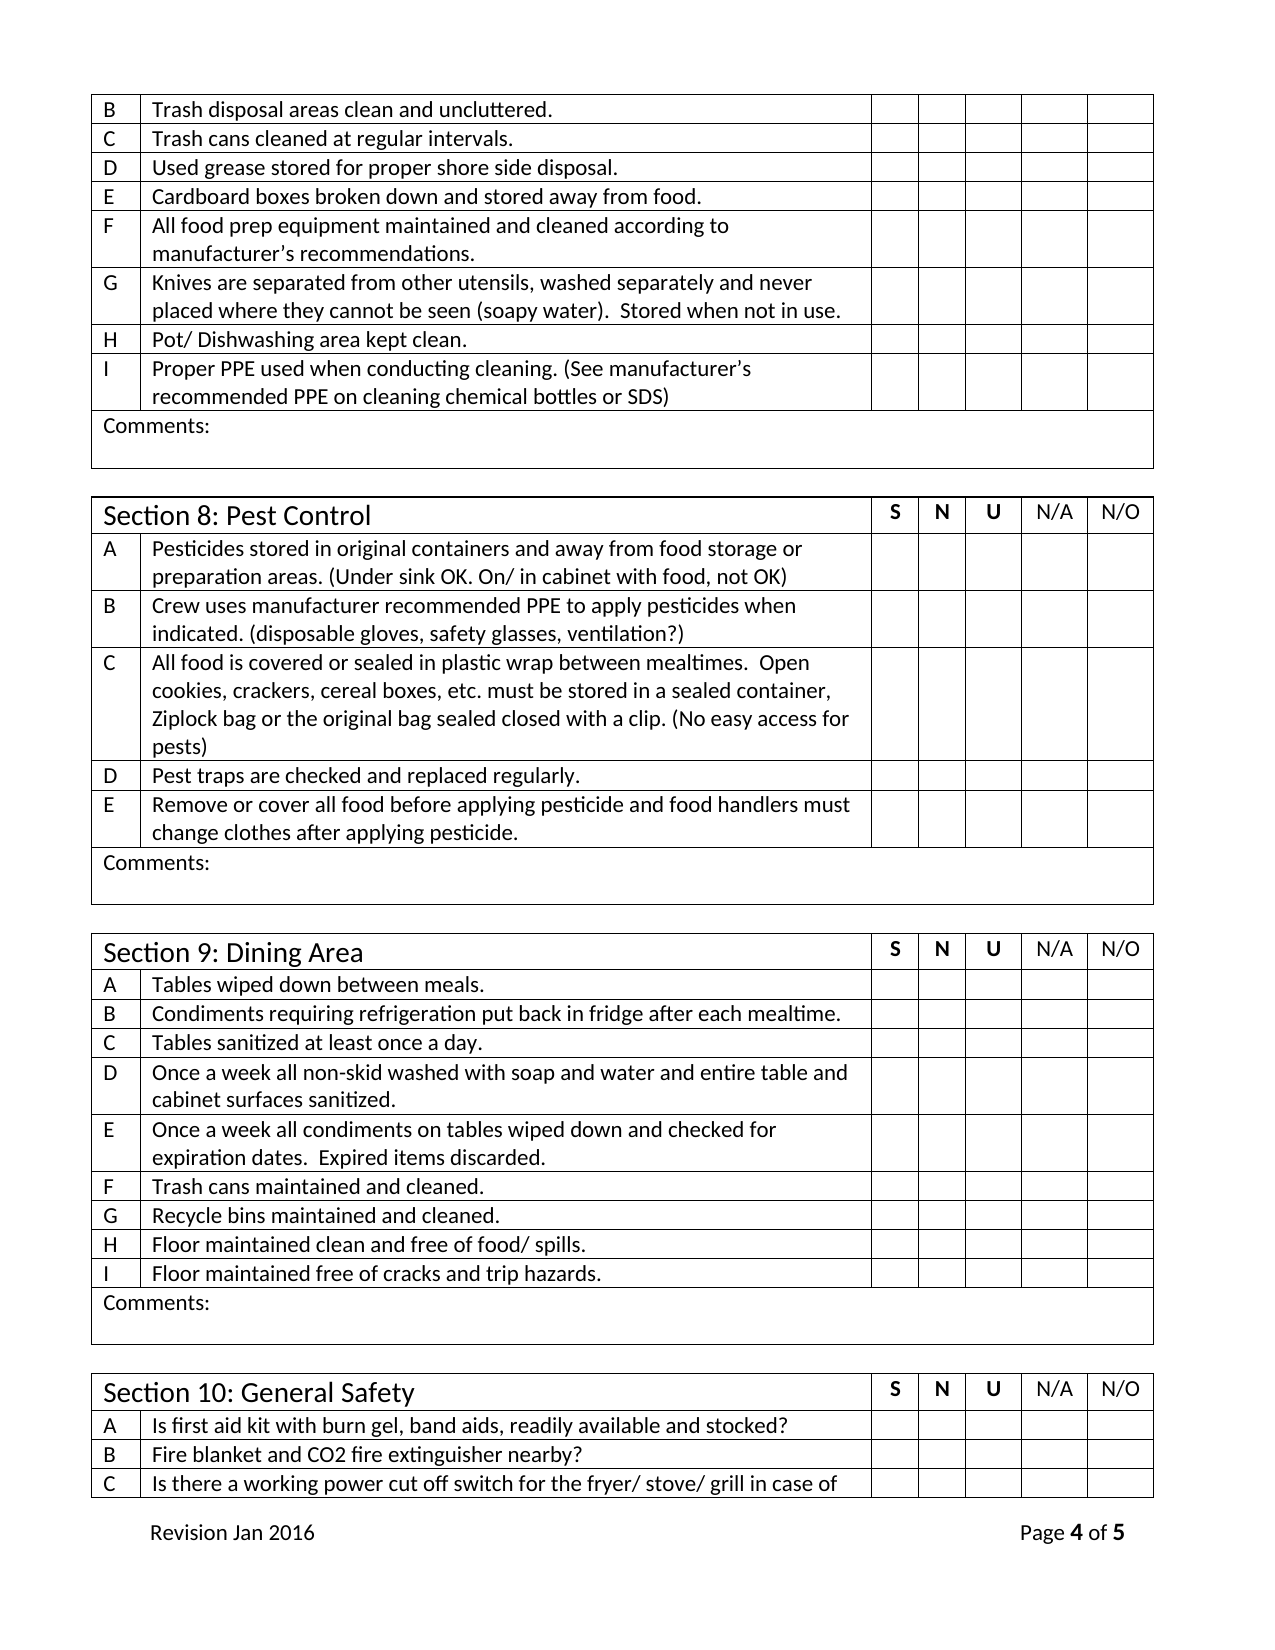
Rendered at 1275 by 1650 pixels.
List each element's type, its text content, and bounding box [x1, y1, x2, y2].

table_cell [1022, 1201, 1087, 1229]
table_cell [1022, 153, 1087, 181]
table_cell Tables sanitized at least once a day. [141, 1029, 871, 1057]
table_cell [919, 591, 965, 647]
table_cell Crew uses manufacturer recommended PPE to apply pesticides when indicated. (disposable gloves, safety glasses, ventilation?) [141, 591, 871, 647]
table_cell [966, 791, 1021, 847]
table_cell Once a week all condiments on tables wiped down and checked for expiration dates. Expired items discarded. [141, 1115, 871, 1171]
table_cell [872, 1230, 918, 1258]
table_header Section 9: Dining Area [92, 934, 871, 969]
table_cell [1022, 1115, 1087, 1171]
table_header N/A [1022, 934, 1087, 969]
table_cell Proper PPE used when conducting cleaning. (See manufacturer’s recommended PPE on cleaning chemical bottles or SDS) [141, 354, 871, 410]
table_cell [1088, 1029, 1153, 1057]
table_header S [872, 498, 918, 533]
table_cell [1022, 211, 1087, 267]
table_cell [966, 970, 1021, 998]
table_cell Tables wiped down between meals. [141, 970, 871, 998]
table_cell Comments: [92, 1288, 1153, 1344]
table_cell D [92, 153, 140, 181]
table_cell Trash disposal areas clean and uncluttered. [141, 95, 871, 123]
table_cell [872, 791, 918, 847]
table_cell [1088, 1259, 1153, 1287]
table_cell Condiments requiring refrigeration put back in fridge after each mealtime. [141, 1000, 871, 1027]
table_cell [919, 1201, 965, 1229]
table_cell [1088, 95, 1153, 123]
table_cell [966, 1201, 1021, 1229]
table_cell Comments: [92, 411, 1153, 467]
table_cell [1022, 1469, 1087, 1497]
table_cell All food is covered or sealed in plastic wrap between mealtimes. Open cookies, crackers, cereal boxes, etc. must be stored in a sealed container, Ziplock bag or the original bag sealed closed with a clip. (No easy access for pests) [141, 648, 871, 760]
table_cell [1022, 1172, 1087, 1200]
table_cell [1088, 1411, 1153, 1439]
table_cell [1088, 591, 1153, 647]
table_cell [1088, 1058, 1153, 1114]
table_cell [872, 1411, 918, 1439]
table_cell [1088, 268, 1153, 324]
table_cell [966, 648, 1021, 760]
table_cell I [92, 1259, 140, 1287]
table_cell F [92, 1172, 140, 1200]
table_cell [919, 1440, 965, 1468]
table_cell Pesticides stored in original containers and away from food storage or preparation areas. (Under sink OK. On/ in cabinet with food, not OK) [141, 534, 871, 590]
table_cell [872, 591, 918, 647]
table_cell [1022, 1259, 1087, 1287]
table_cell [872, 124, 918, 152]
table_cell [1088, 1201, 1153, 1229]
table_cell H [92, 325, 140, 353]
table_header S [872, 934, 918, 969]
table_header Section 8: Pest Control [92, 498, 871, 533]
table_cell [1022, 1029, 1087, 1057]
table_cell [919, 153, 965, 181]
table_cell [1088, 791, 1153, 847]
table_cell [966, 354, 1021, 410]
table_cell [1088, 1440, 1153, 1468]
table_cell [1088, 761, 1153, 789]
table_cell [872, 970, 918, 998]
table_cell [1088, 648, 1153, 760]
table_cell A [92, 970, 140, 998]
table_cell [1022, 1440, 1087, 1468]
table_cell [1088, 1115, 1153, 1171]
table_cell G [92, 1201, 140, 1229]
table_cell [1022, 1230, 1087, 1258]
table_cell [1022, 1411, 1087, 1439]
table_header N [919, 1374, 965, 1410]
table_cell B [92, 1000, 140, 1027]
table_header N [919, 498, 965, 533]
table_cell [966, 1440, 1021, 1468]
table_cell [1022, 354, 1087, 410]
table_cell Cardboard boxes broken down and stored away from food. [141, 182, 871, 210]
table_cell [1088, 1469, 1153, 1497]
table_cell [966, 268, 1021, 324]
table_cell [919, 1115, 965, 1171]
table_cell Trash cans cleaned at regular intervals. [141, 124, 871, 152]
table_cell [966, 1115, 1021, 1171]
table_cell [872, 354, 918, 410]
table_cell [1088, 211, 1153, 267]
table_cell [872, 1172, 918, 1200]
table_cell Fire blanket and CO2 fire extinguisher nearby? [141, 1440, 871, 1468]
table_cell [919, 648, 965, 760]
table_cell [966, 1000, 1021, 1027]
table_cell [872, 268, 918, 324]
table_cell [1022, 1058, 1087, 1114]
table_cell [1022, 791, 1087, 847]
table_cell [1022, 182, 1087, 210]
table_cell [872, 761, 918, 789]
table_cell [919, 1230, 965, 1258]
table_cell Remove or cover all food before applying pesticide and food handlers must change clothes after applying pesticide. [141, 791, 871, 847]
table_cell [872, 95, 918, 123]
table_cell [872, 534, 918, 590]
table_header Section 10: General Safety [92, 1374, 871, 1410]
table_cell [872, 325, 918, 353]
table_cell I [92, 354, 140, 410]
table_cell [1022, 970, 1087, 998]
table_cell [919, 268, 965, 324]
table_cell [919, 1411, 965, 1439]
table_cell Comments: [92, 848, 1153, 904]
table_header N [919, 934, 965, 969]
table_cell [966, 1172, 1021, 1200]
table_cell C [92, 1469, 140, 1497]
table_cell Recycle bins maintained and cleaned. [141, 1201, 871, 1229]
table_cell [872, 1115, 918, 1171]
table_cell F [92, 211, 140, 267]
table_cell [919, 761, 965, 789]
table_cell [1088, 1230, 1153, 1258]
table_cell Floor maintained free of cracks and trip hazards. [141, 1259, 871, 1287]
table_cell [1088, 182, 1153, 210]
table_cell [919, 182, 965, 210]
table_cell B [92, 1440, 140, 1468]
table_header N/A [1022, 498, 1087, 533]
table_cell All food prep equipment maintained and cleaned according to manufacturer’s recommendations. [141, 211, 871, 267]
table_cell [966, 591, 1021, 647]
table_cell C [92, 1029, 140, 1057]
table_cell [1088, 325, 1153, 353]
table_cell [1088, 534, 1153, 590]
table_cell [872, 1201, 918, 1229]
table_cell [919, 1259, 965, 1287]
table_cell Pot/ Dishwashing area kept clean. [141, 325, 871, 353]
table_cell E [92, 182, 140, 210]
table_header S [872, 1374, 918, 1410]
table_header U [966, 498, 1021, 533]
table_cell [919, 95, 965, 123]
table_cell E [92, 791, 140, 847]
table_cell [872, 1259, 918, 1287]
table_cell [872, 182, 918, 210]
table_cell Once a week all non-skid washed with soap and water and entire table and cabinet surfaces sanitized. [141, 1058, 871, 1114]
table_cell [872, 211, 918, 267]
table_cell B [92, 591, 140, 647]
table_cell [966, 1230, 1021, 1258]
table_cell [1022, 124, 1087, 152]
table_cell Trash cans maintained and cleaned. [141, 1172, 871, 1200]
table_header U [966, 934, 1021, 969]
table_cell [966, 211, 1021, 267]
table_cell Knives are separated from other utensils, washed separately and never placed where they cannot be seen (soapy water). Stored when not in use. [141, 268, 871, 324]
table_cell [872, 1440, 918, 1468]
table_cell [919, 1058, 965, 1114]
table_cell [872, 1000, 918, 1027]
table_cell [1022, 95, 1087, 123]
table_cell [919, 1469, 965, 1497]
table_cell [1022, 761, 1087, 789]
table_header N/O [1088, 1374, 1153, 1410]
table_cell [919, 325, 965, 353]
table_cell [966, 182, 1021, 210]
table_header N/O [1088, 934, 1153, 969]
table_cell [1022, 591, 1087, 647]
table_cell B [92, 95, 140, 123]
table_cell [919, 534, 965, 590]
table_cell D [92, 761, 140, 789]
table_cell [872, 153, 918, 181]
table_cell [919, 970, 965, 998]
table_cell [966, 1411, 1021, 1439]
table_cell [919, 124, 965, 152]
table_cell [919, 1000, 965, 1027]
table_cell [966, 1058, 1021, 1114]
table_cell [1022, 648, 1087, 760]
table_cell [966, 1259, 1021, 1287]
table_cell [966, 1029, 1021, 1057]
table_header N/O [1088, 498, 1153, 533]
table_cell [1022, 268, 1087, 324]
table_cell [1088, 153, 1153, 181]
table_cell A [92, 534, 140, 590]
table_header U [966, 1374, 1021, 1410]
table_cell [1088, 124, 1153, 152]
table_cell [872, 1469, 918, 1497]
table_cell [1088, 1172, 1153, 1200]
table_cell [966, 1469, 1021, 1497]
table_cell [872, 1058, 918, 1114]
table_cell Pest traps are checked and replaced regularly. [141, 761, 871, 789]
table_cell Floor maintained clean and free of food/ spills. [141, 1230, 871, 1258]
table_header N/A [1022, 1374, 1087, 1410]
table_cell [919, 1029, 965, 1057]
table_cell [1088, 970, 1153, 998]
table_cell [966, 153, 1021, 181]
table_cell [966, 95, 1021, 123]
table_cell [919, 791, 965, 847]
table_cell [966, 124, 1021, 152]
table_cell Is first aid kit with burn gel, band aids, readily available and stocked? [141, 1411, 871, 1439]
table_cell E [92, 1115, 140, 1171]
table_cell [919, 211, 965, 267]
table_cell [966, 761, 1021, 789]
table_cell G [92, 268, 140, 324]
table_cell H [92, 1230, 140, 1258]
table_cell [1088, 354, 1153, 410]
table_cell [966, 325, 1021, 353]
table_cell [1022, 1000, 1087, 1027]
table_cell [1022, 325, 1087, 353]
table_cell D [92, 1058, 140, 1114]
table_cell [1088, 1000, 1153, 1027]
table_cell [141, 1469, 871, 1497]
table_cell C [92, 124, 140, 152]
table_cell [966, 534, 1021, 590]
table_cell Used grease stored for proper shore side disposal. [141, 153, 871, 181]
table_cell C [92, 648, 140, 760]
table_cell A [92, 1411, 140, 1439]
table_cell [872, 1029, 918, 1057]
table_cell [1022, 534, 1087, 590]
table_cell [872, 648, 918, 760]
table_cell [919, 1172, 965, 1200]
table_cell [919, 354, 965, 410]
